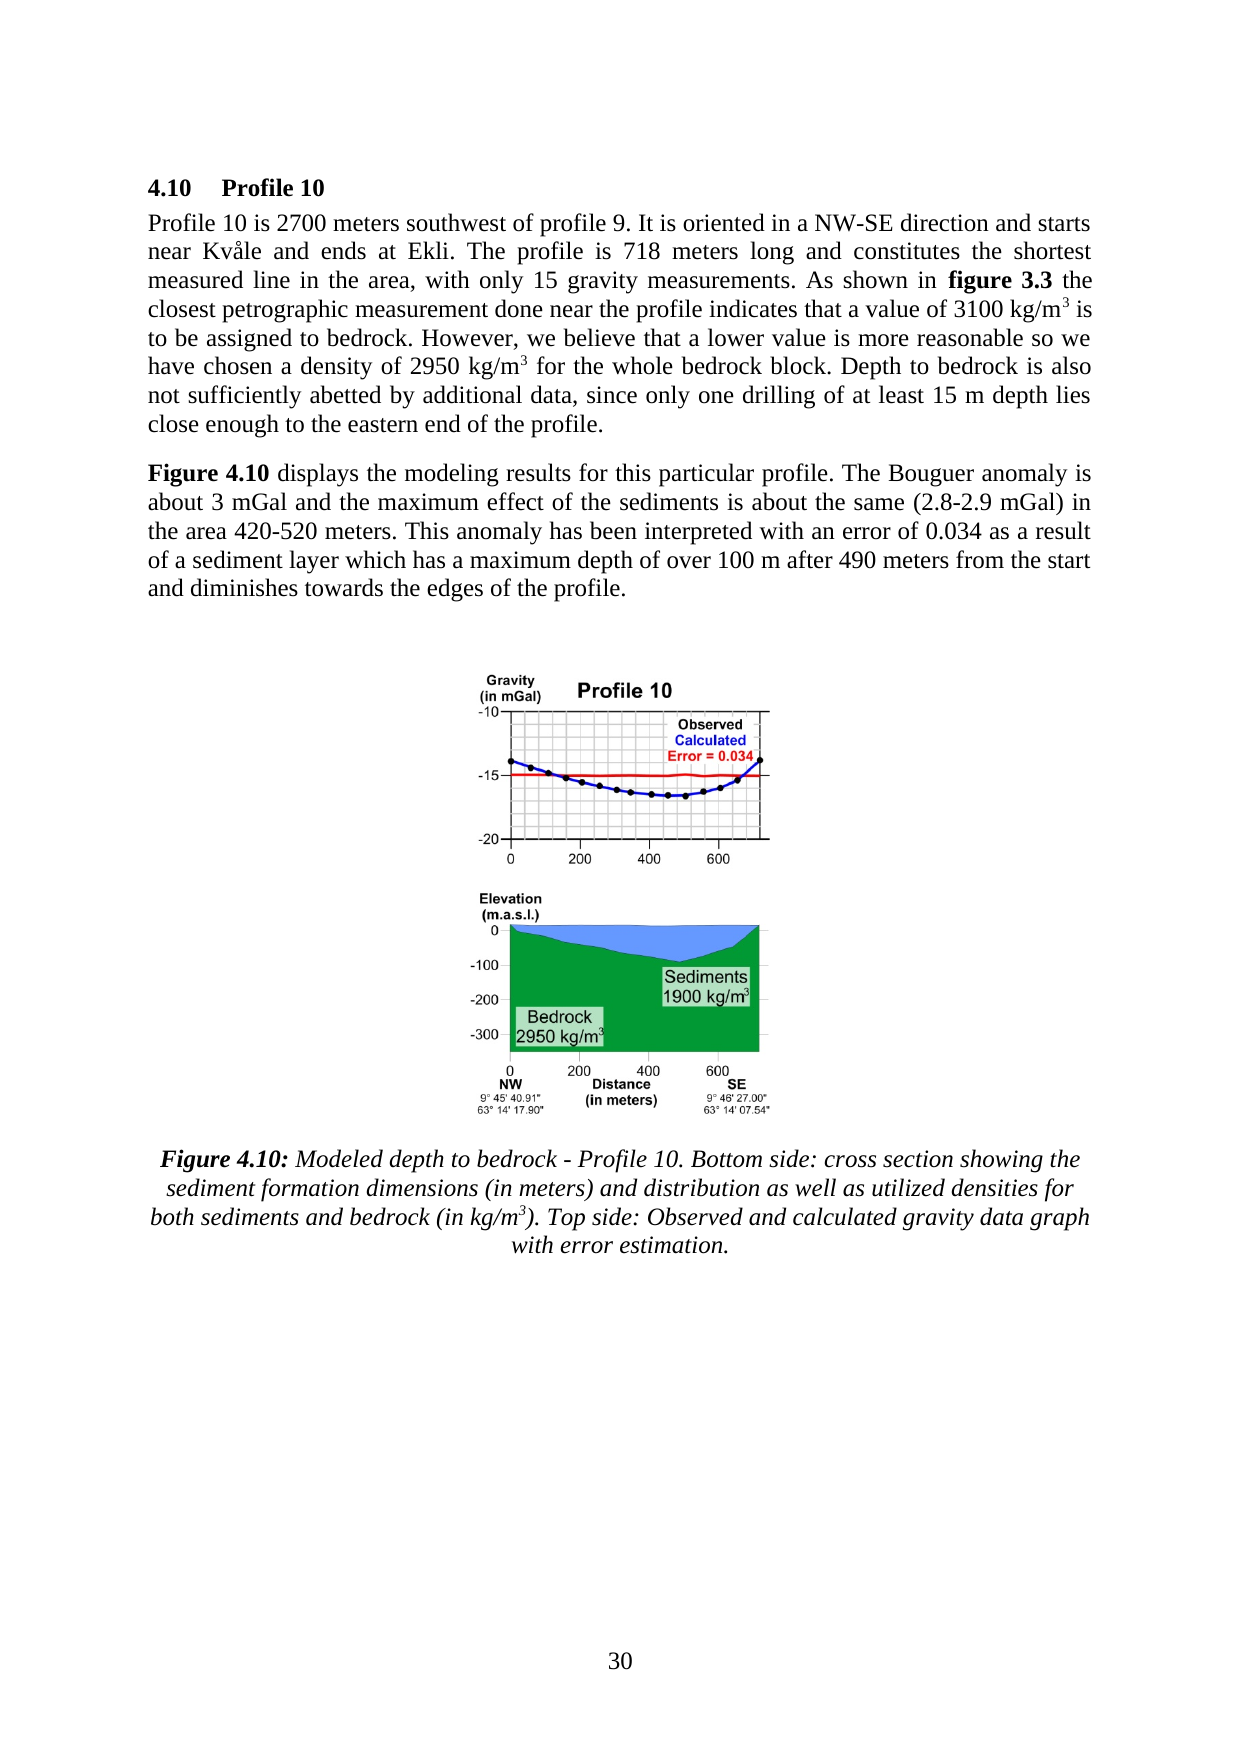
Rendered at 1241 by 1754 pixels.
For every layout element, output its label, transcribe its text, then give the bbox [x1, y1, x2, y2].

text Figure 4.10: Modeled depth to bedrock - Profile 10. Bottom side: cross section showing the sediment formation dimensions (in meters) and distribution as well as utilized densities for both sediments and bedrock (in kg/m3). Top side: Observed and calculated gravity data graph with error estimation. [148, 1144, 1092, 1259]
picture [470, 672, 770, 1116]
text Figure 4.10 displays the modeling results for this particular profile. The Bouguer anomaly is about 3 mGal and the maximum effect of the sediments is about the same (2.8-2.9 mGal) in the area 420-520 meters. This anomaly has been interpreted with an error of 0.034 as a result of a sediment layer which has a maximum depth of over 100 m after 490 meters from the start and diminishes towards the edges of the profile. [148, 458, 1092, 602]
subtitle Profile 10 [148, 173, 1092, 201]
text Profile 10 is 2700 meters southwest of profile 9. It is oriented in a NW-SE direction and starts near Kvåle and ends at Ekli. The profile is 718 meters long and constitutes the shortest measured line in the area, with only 15 gravity measurements. As shown in figure 3.3 the closest petrographic measurement done near the profile indicates that a value of 3100 kg/m3 is to be assigned to bedrock. However, we believe that a lower value is more reasonable so we have chosen a density of 2950 kg/m3 for the whole bedrock block. Depth to bedrock is also not sufficiently abetted by additional data, since only one drilling of at least 15 m depth lies close enough to the eastern end of the profile. [148, 208, 1092, 438]
